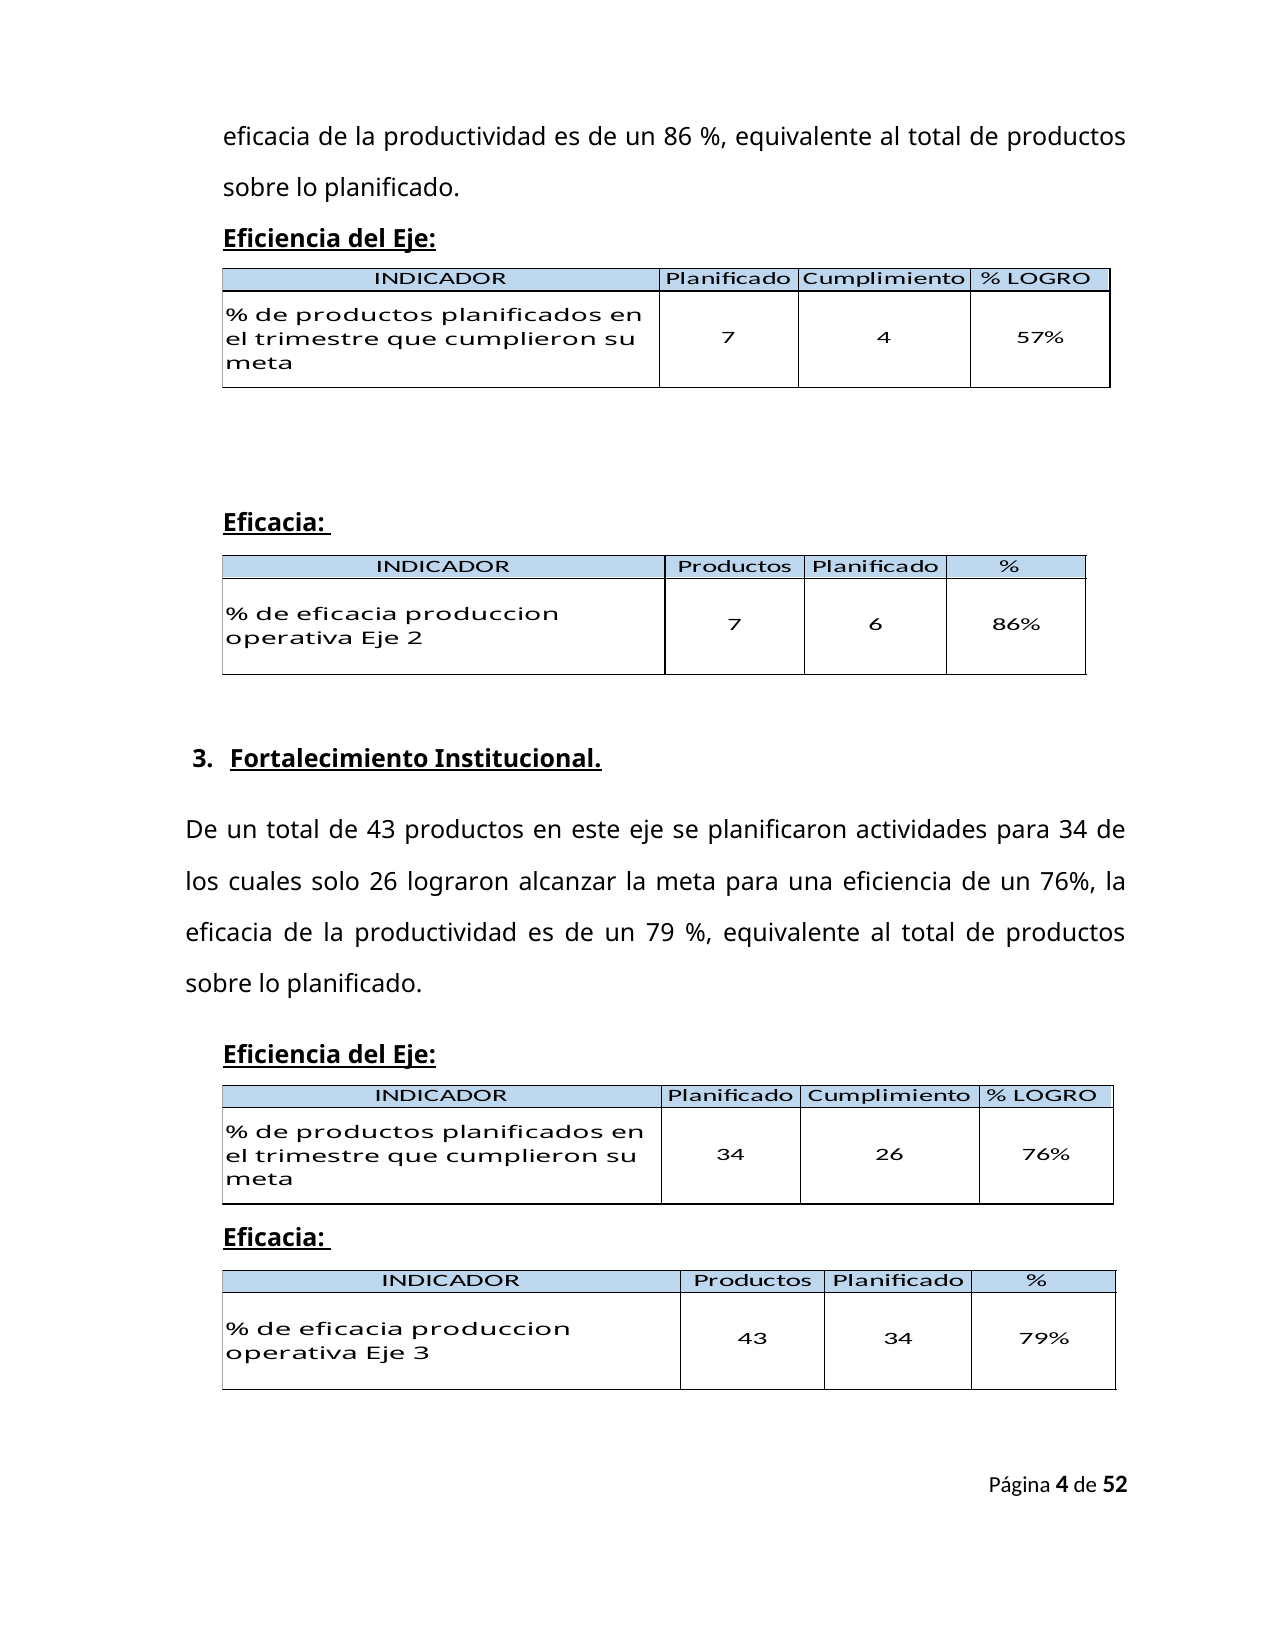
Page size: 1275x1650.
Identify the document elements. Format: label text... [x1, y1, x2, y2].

list Eficacia: [223, 1219, 1127, 1253]
list Eficacia: [223, 504, 1127, 538]
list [223, 118, 1127, 203]
list Eficiencia del Eje: [223, 1037, 1127, 1205]
list Fortalecimiento Institucional. [192, 740, 1127, 774]
text De un total de 43 productos en este eje se planificaron actividades para 34 de los cuales solo 26 lograron alcanzar la meta para una eficiencia de un 76%, la eficacia de la productividad es de un 79 %, equivalente al total de productos sobre lo planificado. [185, 812, 1127, 999]
list Eficiencia del Eje: [223, 220, 1127, 388]
